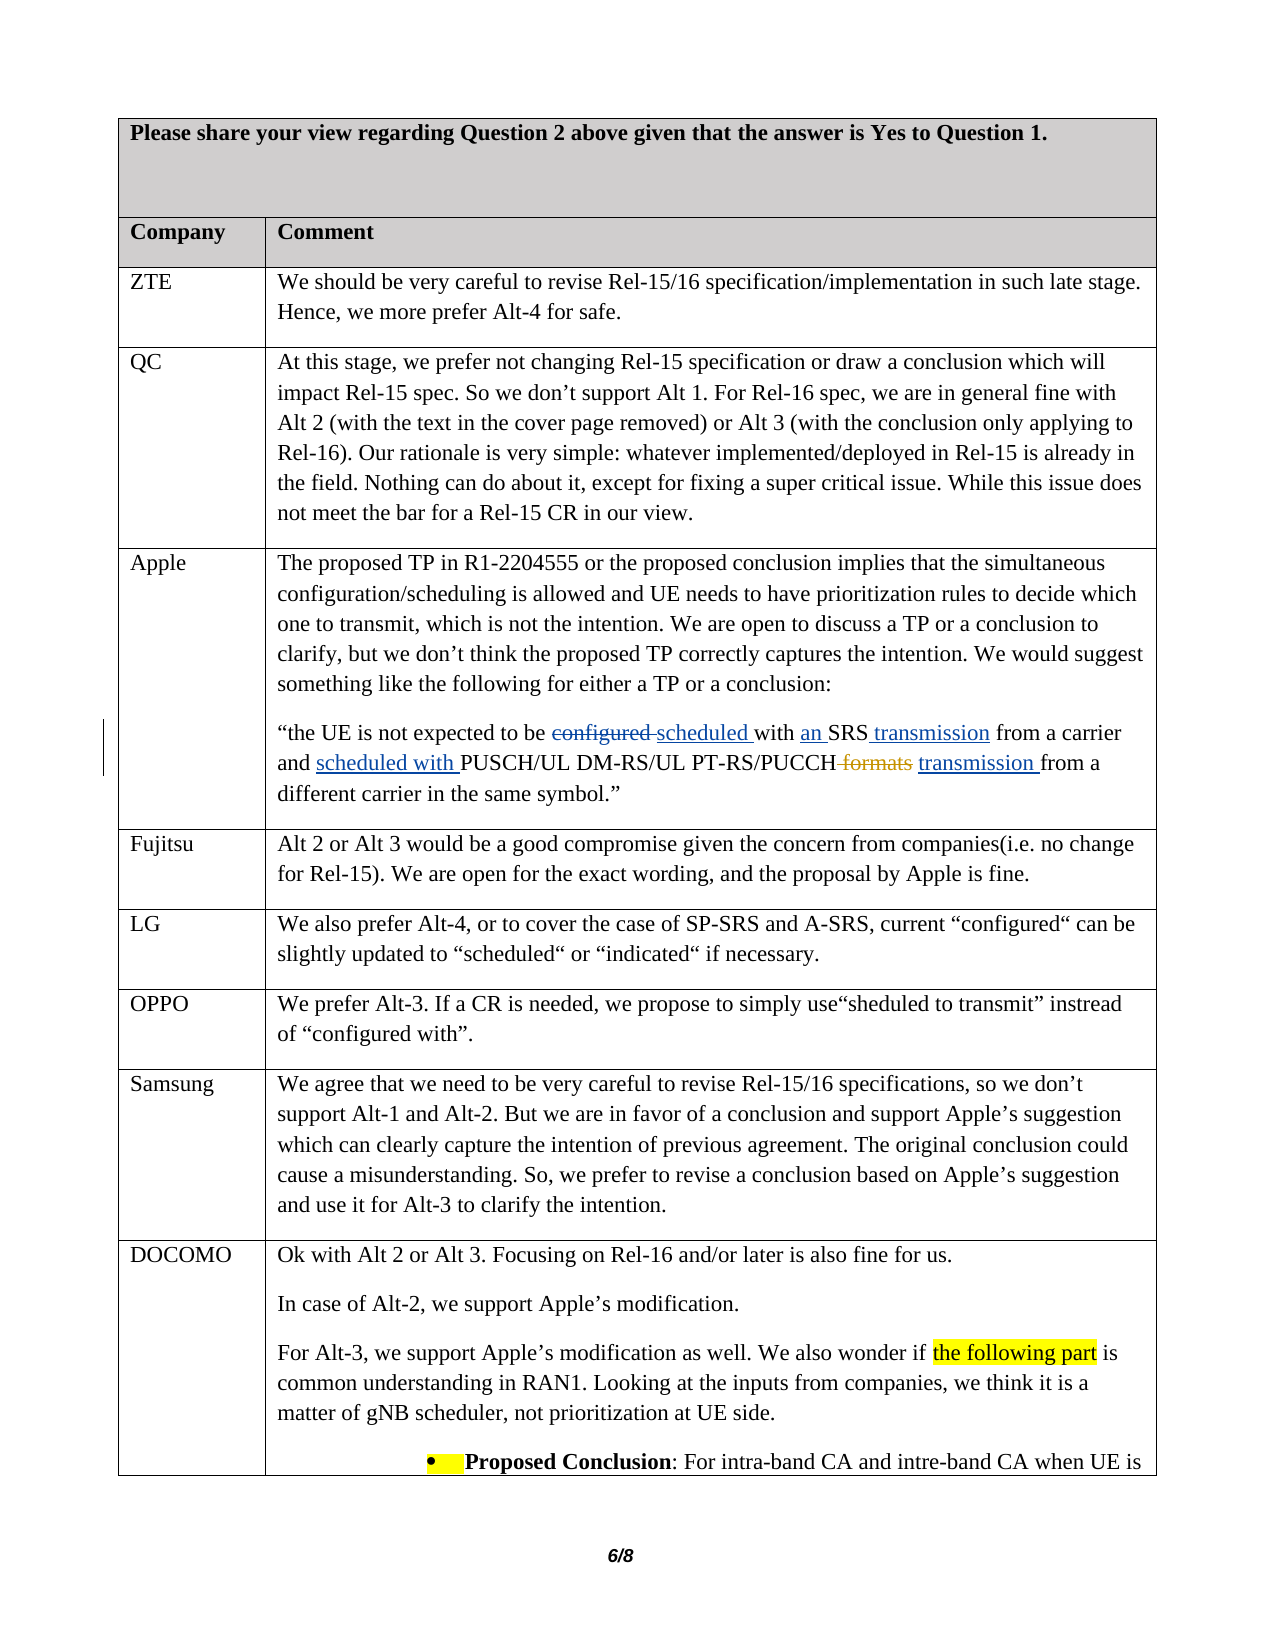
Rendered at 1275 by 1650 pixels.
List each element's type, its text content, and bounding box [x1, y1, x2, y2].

table_cell Fujitsu [119, 830, 265, 909]
table_cell The proposed TP in R1-2204555 or the proposed conclusion implies that the simultaneous configuration/scheduling is allowed and UE needs to have prioritization rules to decide which one to transmit, which is not the intention. We are open to discuss a TP or a conclusion to clarify, but we don’t think the proposed TP correctly captures the intention. We would suggest something like the following for either a TP or a conclusion: “the UE is not expected to be with SRS from a carrier and PUSCH/UL DM-RS/UL PT-RS/PUCCH from a different carrier in the same symbol.” [266, 549, 1156, 828]
table_cell DOCOMO [119, 1241, 265, 1475]
table_cell We prefer Alt-3. If a CR is needed, we propose to simply use“sheduled to transmit” instread of “configured with”. [266, 990, 1156, 1069]
table_cell At this stage, we prefer not changing Rel-15 specification or draw a conclusion which will impact Rel-15 spec. So we don’t support Alt 1. For Rel-16 spec, we are in general fine with Alt 2 (with the text in the cover page removed) or Alt 3 (with the conclusion only applying to Rel-16). Our rationale is very simple: whatever implemented/deployed in Rel-15 is already in the field. Nothing can do about it, except for fixing a super critical issue. While this issue does not meet the bar for a Rel-15 CR in our view. [266, 348, 1156, 548]
table_cell QC [119, 348, 265, 548]
table_cell Comment [266, 218, 1156, 267]
table_cell ZTE [119, 268, 265, 347]
table_cell Alt 2 or Alt 3 would be a good compromise given the concern from companies(i.e. no change for Rel-15). We are open for the exact wording, and the proposal by Apple is fine. [266, 830, 1156, 909]
table_cell LG [119, 910, 265, 989]
table_header Please share your view regarding Question 2 above given that the answer is Yes to Question 1. [119, 119, 1156, 217]
table_cell We agree that we need to be very careful to revise Rel-15/16 specifications, so we don’t support Alt-1 and Alt-2. But we are in favor of a conclusion and support Apple’s suggestion which can clearly capture the intention of previous agreement. The original conclusion could cause a misunderstanding. So, we prefer to revise a conclusion based on Apple’s suggestion and use it for Alt-3 to clarify the intention. [266, 1070, 1156, 1240]
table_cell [266, 1241, 1156, 1475]
table_cell We should be very careful to revise Rel-15/16 specification/implementation in such late stage. Hence, we more prefer Alt-4 for safe. [266, 268, 1156, 347]
table_cell Company [119, 218, 265, 267]
table_cell We also prefer Alt-4, or to cover the case of SP-SRS and A-SRS, current “configured“ can be slightly updated to “scheduled“ or “indicated“ if necessary. [266, 910, 1156, 989]
table_cell Samsung [119, 1070, 265, 1240]
table_cell Apple [119, 549, 265, 828]
table_cell OPPO [119, 990, 265, 1069]
